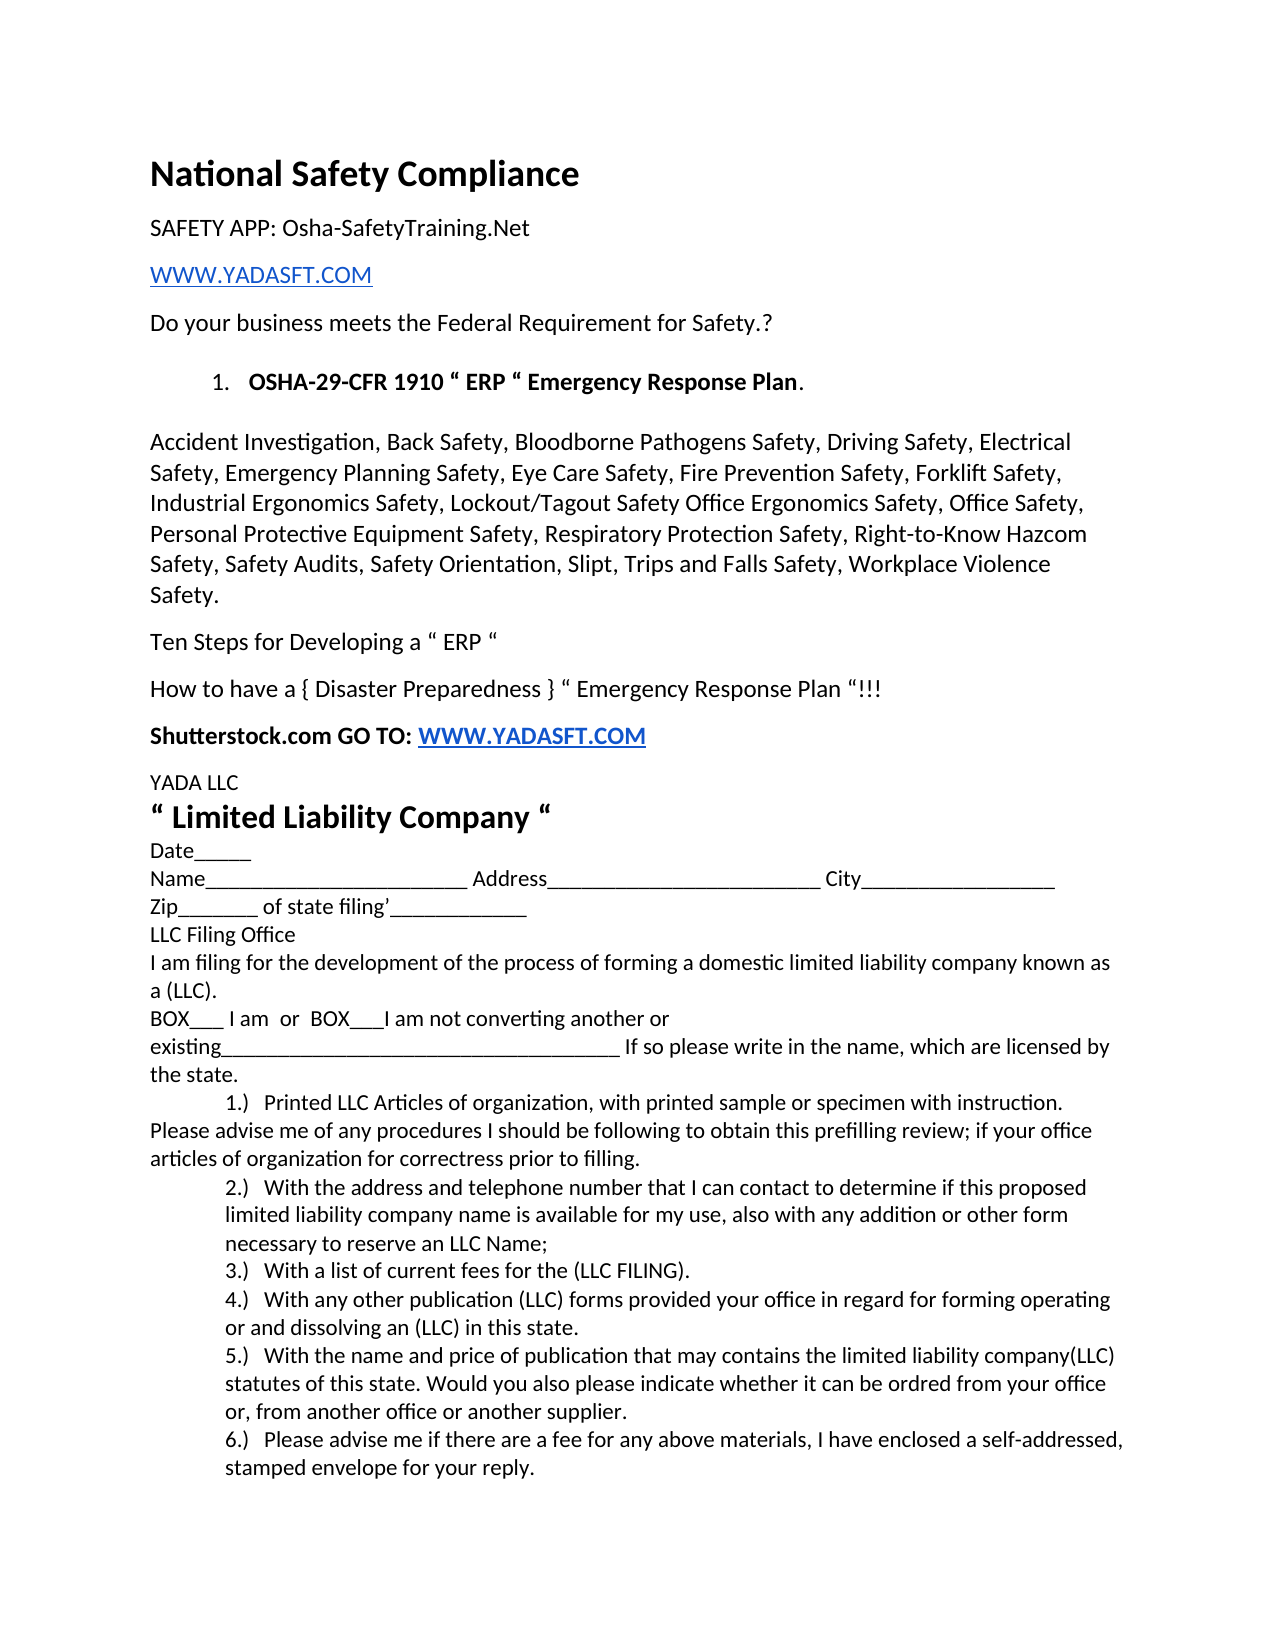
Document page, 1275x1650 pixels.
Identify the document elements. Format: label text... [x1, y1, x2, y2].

text 1.) Printed LLC Articles of organization, with printed sample or specimen with instruction. [225, 1088, 1125, 1117]
text Please advise me of any procedures I should be following to obtain this prefilling review; if your office articles of organization for correctress prior to filling. [150, 1117, 1125, 1173]
text 3.) With a list of current fees for the (LLC FILING). [225, 1257, 1125, 1285]
text Do your business meets the Federal Requirement for Safety.? [150, 307, 1125, 337]
list OSHA-29-CFR 1910 “ ERP “ Emergency Response Plan. [211, 367, 1125, 397]
text Name_______________________ Address________________________ City_________________ Zip_______ of state filing’____________ [150, 864, 1125, 920]
text BOX___ I am or BOX___I am not converting another or existing___________________________________ If so please write in the name, which are licensed by the state. [150, 1004, 1125, 1088]
text How to have a { Disaster Preparedness } “ Emergency Response Plan “!!! [150, 673, 1125, 704]
text YADA LLC [150, 768, 1125, 796]
text WWW.YADASFT.COM [150, 260, 1125, 290]
text National Safety Compliance [150, 150, 1125, 196]
text I am filing for the development of the process of forming a domestic limited liability company known as a (LLC). [150, 948, 1125, 1004]
text SAFETY APP: Osha-SafetyTraining.Net [150, 212, 1125, 243]
text Date_____ [150, 836, 1125, 864]
text Shutterstock.com GO TO: WWW.YADASFT.COM [150, 720, 1125, 751]
text 4.) With any other publication (LLC) forms provided your office in regard for forming operating or and dissolving an (LLC) in this state. [225, 1285, 1125, 1341]
text “ Limited Liability Company “ [150, 796, 1125, 836]
text LLC Filing Office [150, 920, 1125, 948]
text Ten Steps for Developing a “ ERP “ [150, 626, 1125, 657]
text Accident Investigation, Back Safety, Bloodborne Pathogens Safety, Driving Safety, Electrical Safety, Emergency Planning Safety, Eye Care Safety, Fire Prevention Safety, Forklift Safety, Industrial Ergonomics Safety, Lockout/Tagout Safety Office Ergonomics Safety, Office Safety, Personal Protective Equipment Safety, Respiratory Protection Safety, Right-to-Know Hazcom Safety, Safety Audits, Safety Orientation, Slipt, Trips and Falls Safety, Workplace Violence Safety. [150, 426, 1125, 609]
text 2.) With the address and telephone number that I can contact to determine if this proposed limited liability company name is available for my use, also with any addition or other form necessary to reserve an LLC Name; [225, 1173, 1125, 1257]
text 5.) With the name and price of publication that may contains the limited liability company(LLC) statutes of this state. Would you also please indicate whether it can be ordred from your office or, from another office or another supplier. [225, 1341, 1125, 1425]
text 6.) Please advise me if there are a fee for any above materials, I have enclosed a self-addressed, stamped envelope for your reply. [225, 1425, 1125, 1481]
